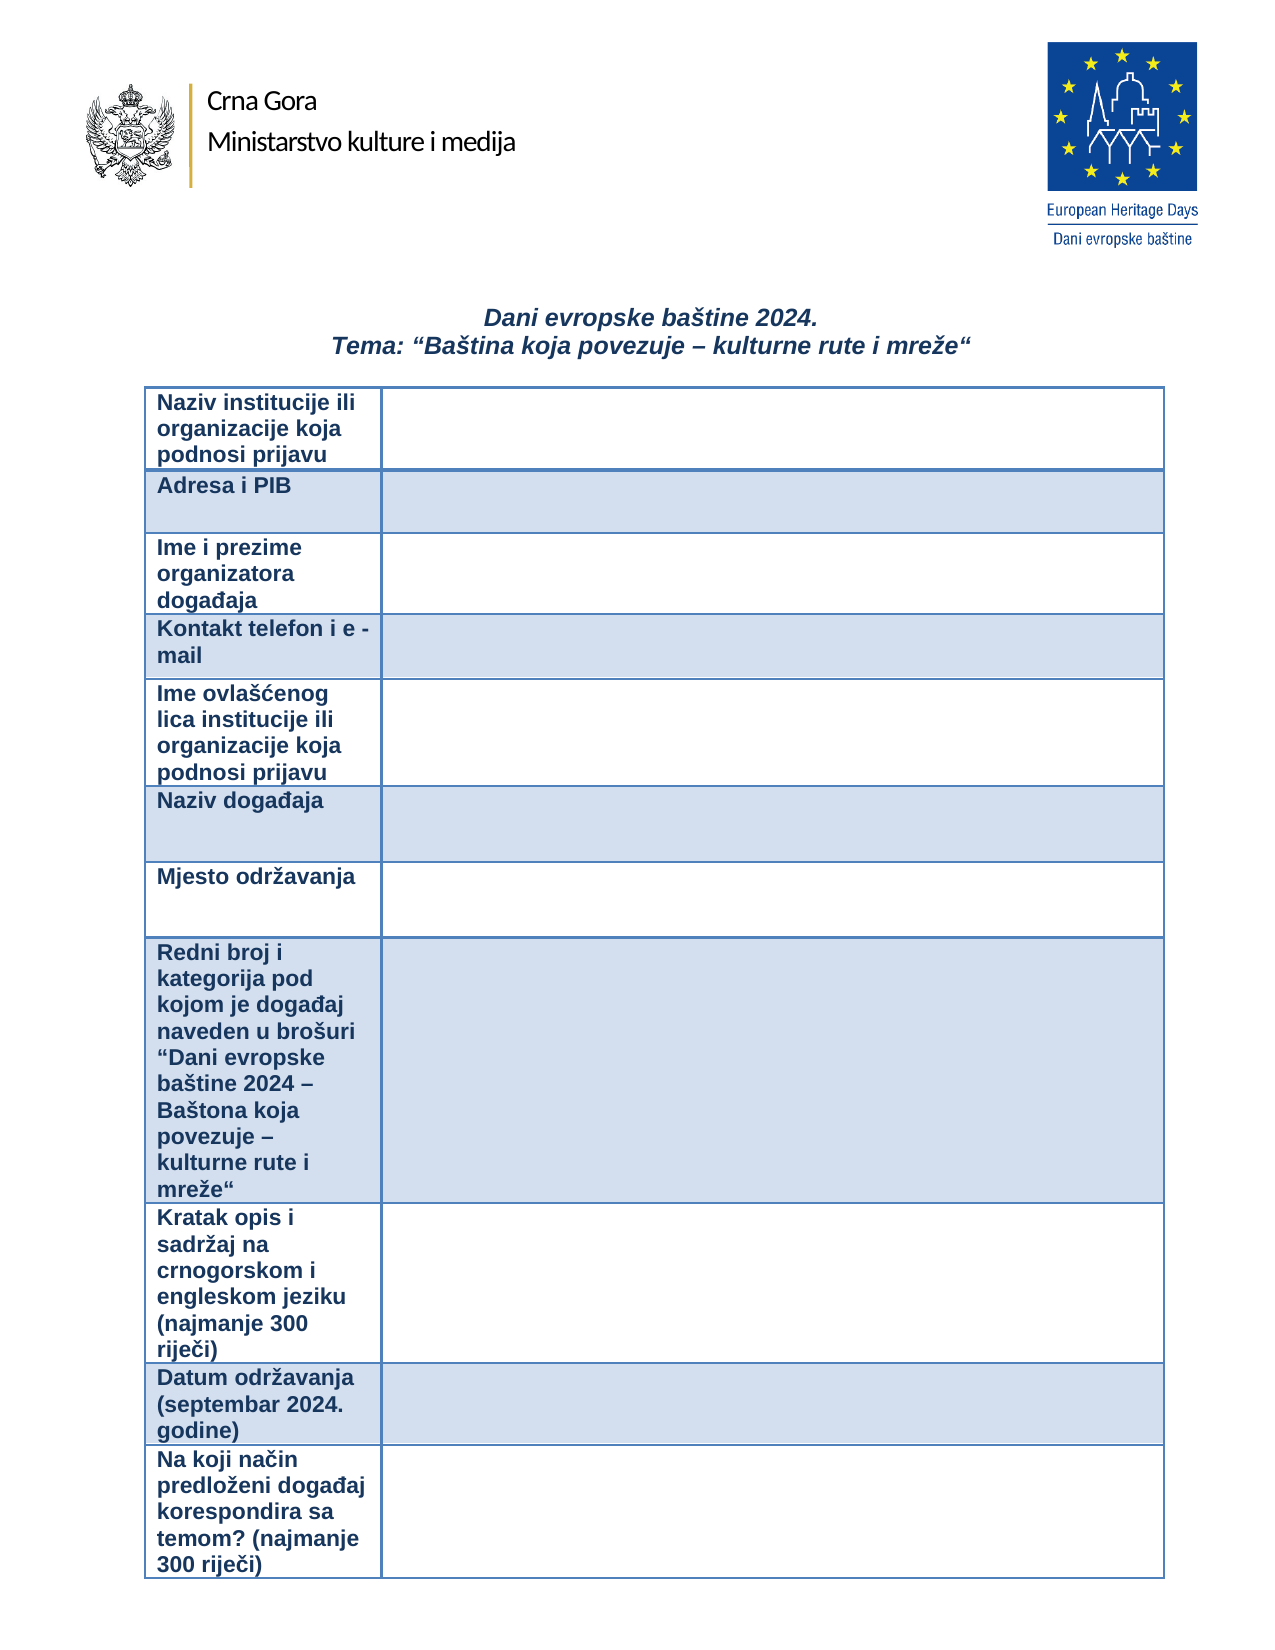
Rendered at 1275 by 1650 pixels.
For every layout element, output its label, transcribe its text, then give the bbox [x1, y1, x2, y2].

table_cell Mjesto održavanja [146, 863, 380, 936]
table_header [383, 389, 1163, 468]
table_header Naziv institucije ili organizacije koja podnosi prijavu [146, 389, 380, 468]
table_cell [383, 615, 1163, 677]
table_cell Ime ovlašćenog lica institucije ili organizacije koja podnosi prijavu [146, 680, 380, 785]
table_cell [383, 1364, 1163, 1443]
table_cell [383, 939, 1163, 1202]
table_cell Ime i prezime organizatora događaja [146, 534, 380, 613]
table_cell Adresa i PIB [146, 472, 380, 532]
picture [86, 84, 175, 187]
table_cell [383, 1204, 1163, 1362]
table_cell [383, 534, 1163, 613]
table_cell Redni broj i kategorija pod kojom je događaj naveden u brošuri “Dani evropske baštine 2024 – Baštona koja povezuje – kulturne rute i mreže“ [146, 939, 380, 1202]
table_cell [383, 1446, 1163, 1577]
text Dani evropske baštine 2024. [89, 303, 1216, 331]
table_cell Naziv događaja [146, 787, 380, 861]
table_cell [383, 863, 1163, 936]
picture [1031, 18, 1214, 275]
text Tema: “Baština koja povezuje – kulturne rute i mreže“ [89, 331, 1216, 360]
table_cell Datum održavanja (septembar 2024. godine) [146, 1364, 380, 1443]
table_cell Kontakt telefon i e - mail [146, 615, 380, 677]
table_cell [383, 787, 1163, 861]
table_cell [383, 472, 1163, 532]
table_cell Na koji način predloženi događaj korespondira sa temom? (najmanje 300 riječi) [146, 1446, 380, 1577]
table_cell Kratak opis i sadržaj na crnogorskom i engleskom jeziku (najmanje 300 riječi) [146, 1204, 380, 1362]
table_cell [383, 680, 1163, 785]
